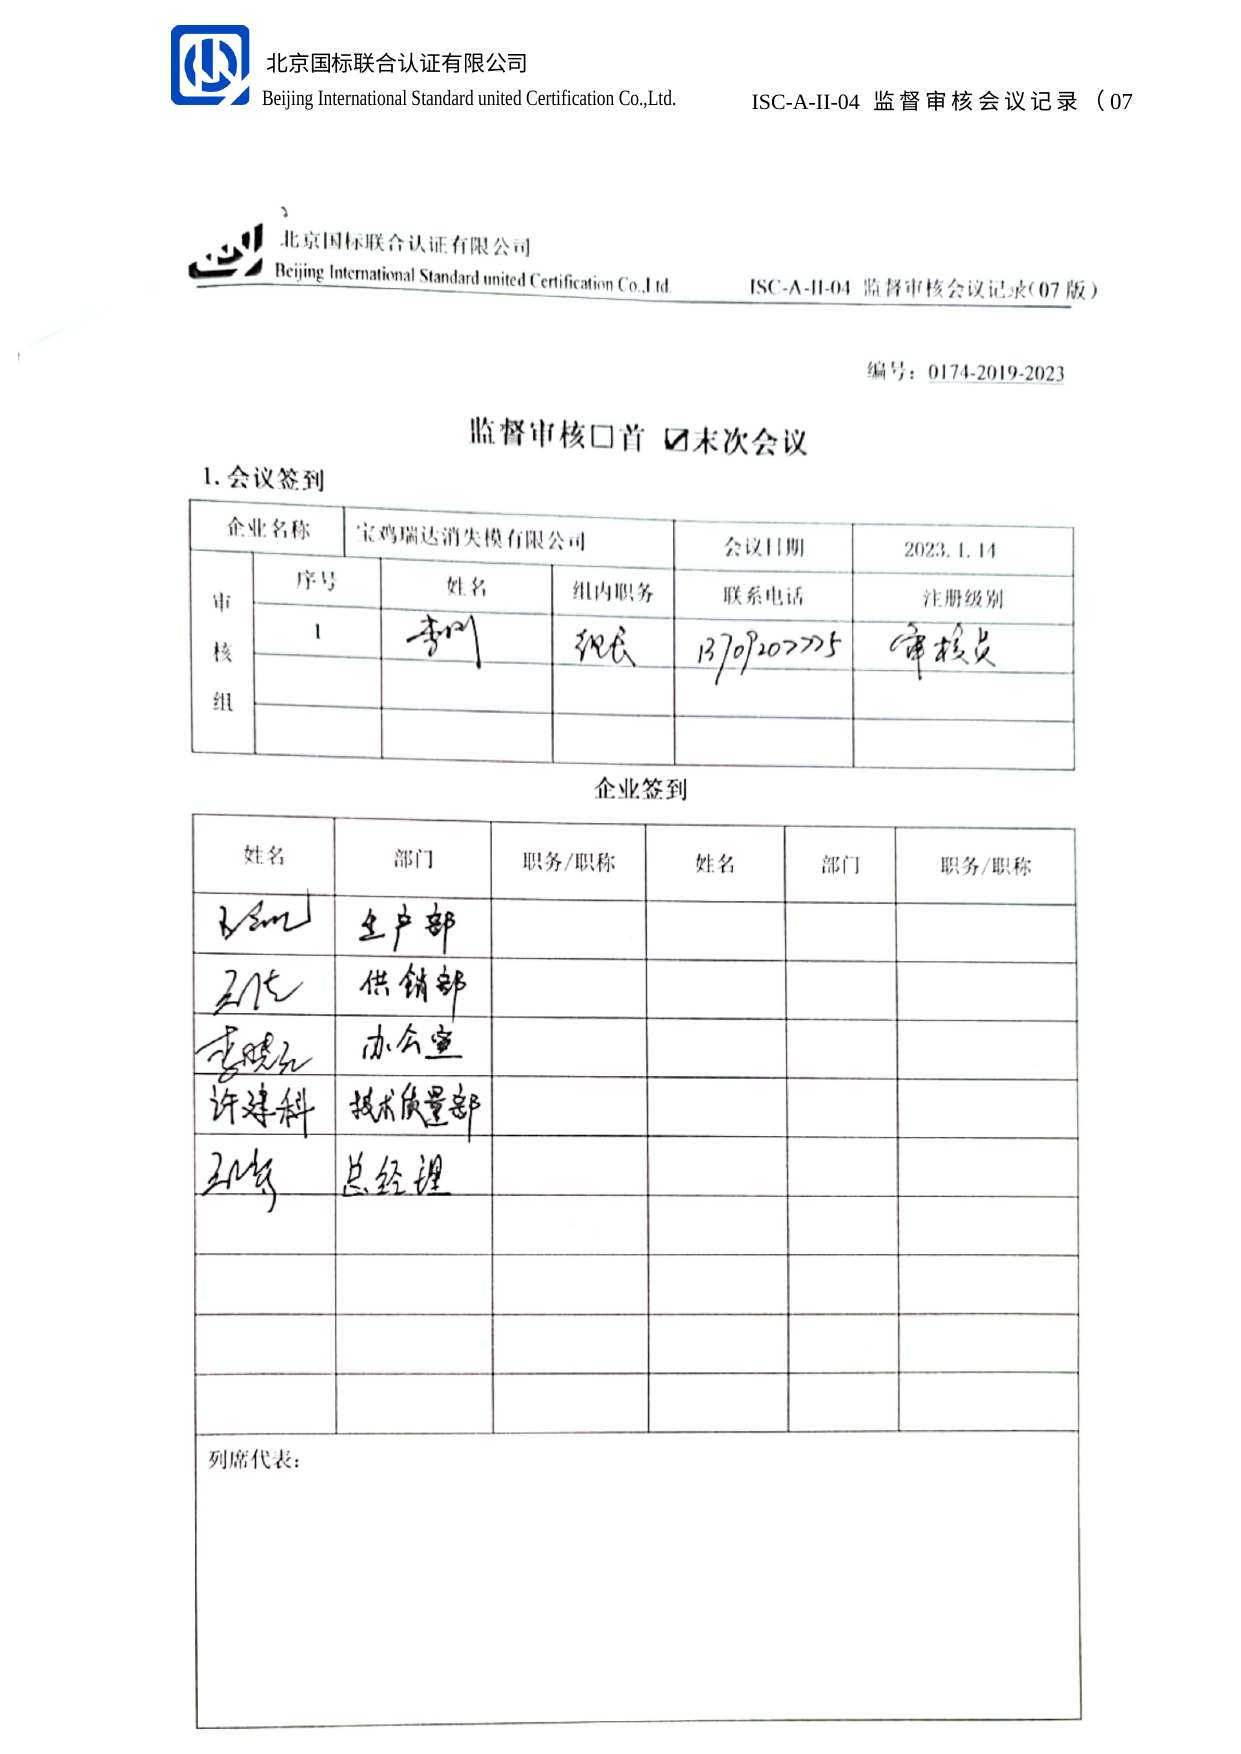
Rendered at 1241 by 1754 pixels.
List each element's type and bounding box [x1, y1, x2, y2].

picture [18, 201, 1193, 1754]
picture [171, 25, 250, 105]
